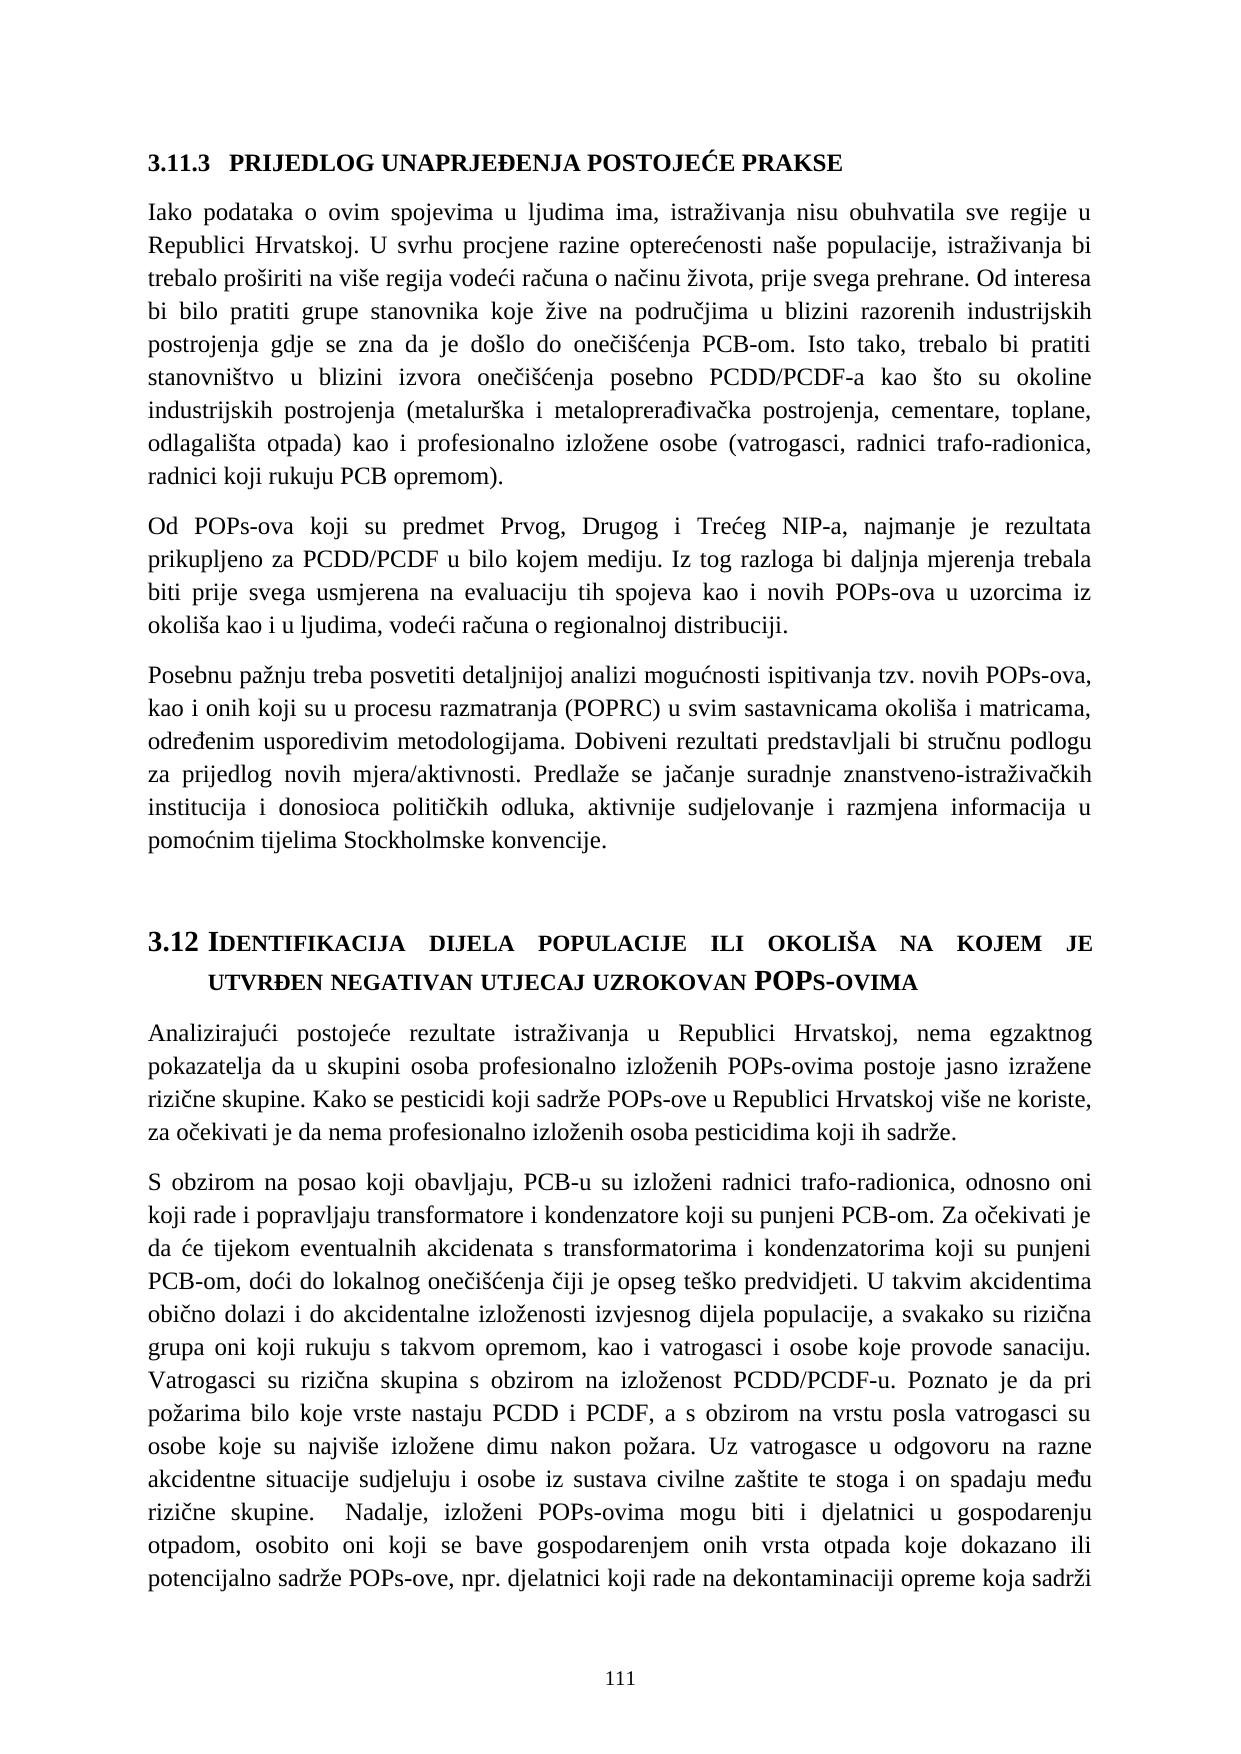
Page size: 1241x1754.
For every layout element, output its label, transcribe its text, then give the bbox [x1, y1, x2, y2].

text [148, 1167, 1093, 1592]
text Analizirajući postojeće rezultate istraživanja u Republici Hrvatskoj, nema egzaktnog pokazatelja da u skupini osoba profesionalno izloženih POPs-ovima postoje jasno izražene rizične skupine. Kako se pesticidi koji sadrže POPs-ove u Republici Hrvatskoj više ne koriste, za očekivati je da nema profesionalno izloženih osoba pesticidima koji ih sadrže. [148, 1018, 1093, 1146]
subtitle PRIJEDLOG UNAPRJEĐENJA POSTOJEĆE PRAKSE [148, 148, 1093, 176]
subtitle Identifikacija dijela populacije ili okoliša na kojem je utvrđen negativan utjecaj uzrokovan POPs-ovima [148, 924, 1093, 996]
text Iako podataka o ovim spojevima u ljudima ima, istraživanja nisu obuhvatila sve regije u Republici Hrvatskoj. U svrhu procjene razine opterećenosti naše populacije, istraživanja bi trebalo proširiti na više regija vodeći računa o načinu života, prije svega prehrane. Od interesa bi bilo pratiti grupe stanovnika koje žive na područjima u blizini razorenih industrijskih postrojenja gdje se zna da je došlo do onečišćenja PCB-om. Isto tako, trebalo bi pratiti stanovništvo u blizini izvora onečišćenja posebno PCDD/PCDF-a kao što su okoline industrijskih postrojenja (metalurška i metaloprerađivačka postrojenja, cementare, toplane, odlagališta otpada) kao i profesionalno izložene osobe (vatrogasci, radnici trafo-radionica, radnici koji rukuju PCB opremom). [148, 197, 1093, 490]
text Od POPs-ova koji su predmet Prvog, Drugog i Trećeg NIP-a, najmanje je rezultata prikupljeno za PCDD/PCDF u bilo kojem mediju. Iz tog razloga bi daljnja mjerenja trebala biti prije svega usmjerena na evaluaciju tih spojeva kao i novih POPs-ova u uzorcima iz okoliša kao i u ljudima, vodeći računa o regionalnoj distribuciji. [148, 511, 1093, 639]
text Posebnu pažnju treba posvetiti detaljnijoj analizi mogućnosti ispitivanja tzv. novih POPs-ova, kao i onih koji su u procesu razmatranja (POPRC) u svim sastavnicama okoliša i matricama, određenim usporedivim metodologijama. Dobiveni rezultati predstavljali bi stručnu podlogu za prijedlog novih mjera/aktivnosti. Predlaže se jačanje suradnje znanstveno-istraživačkih institucija i donosioca političkih odluka, aktivnije sudjelovanje i razmjena informacija u pomoćnim tijelima Stockholmske konvencije. [148, 660, 1093, 854]
